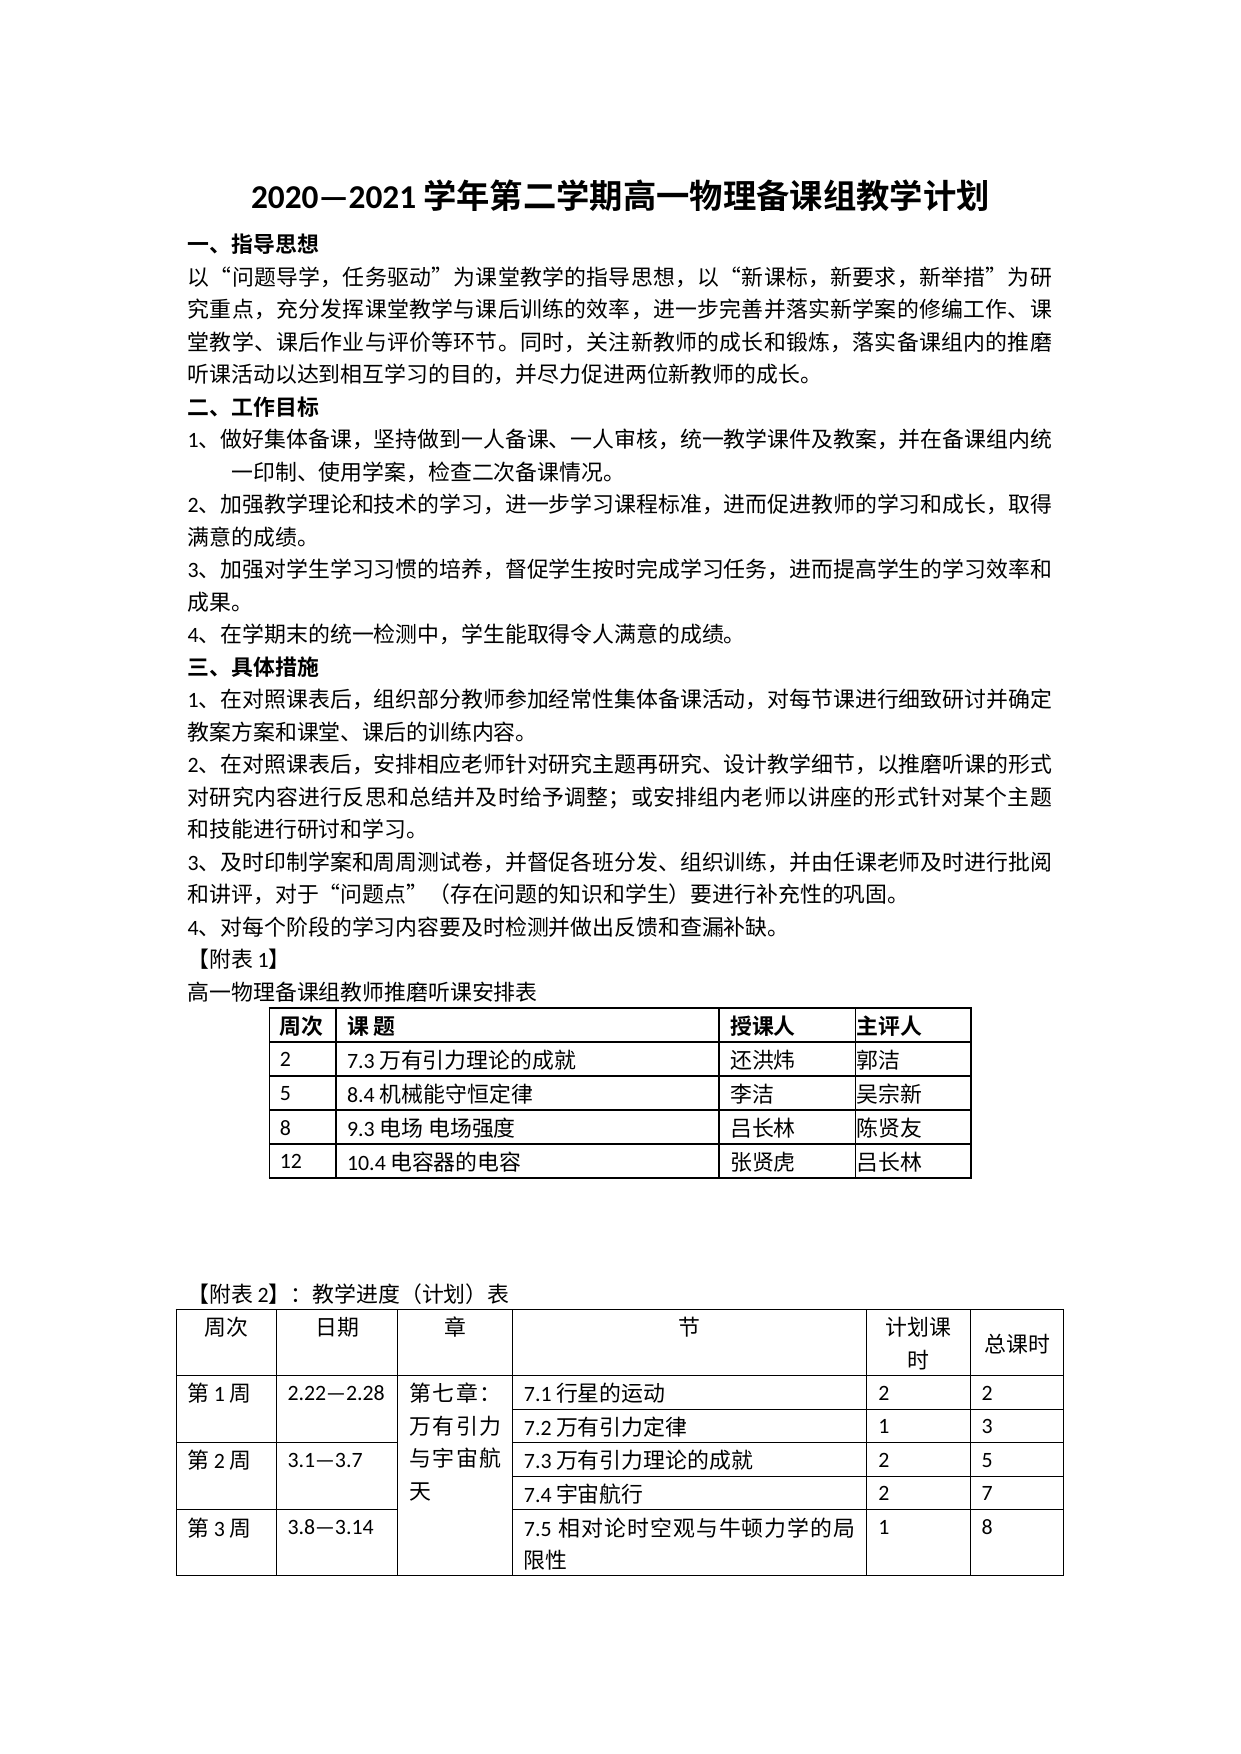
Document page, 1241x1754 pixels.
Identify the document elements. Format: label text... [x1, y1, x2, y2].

table_cell 吕长林 [856, 1145, 970, 1177]
table_header 周次 [270, 1009, 335, 1041]
table_header 授课人 [720, 1009, 855, 1041]
table_cell 吕长林 [720, 1111, 855, 1143]
table_cell 2 [867, 1443, 970, 1476]
text 3、加强对学生学习习惯的培养，督促学生按时完成学习任务，进而提高学生的学习效率和成果。 [187, 552, 1053, 617]
table_cell 7.1行星的运动 [513, 1376, 866, 1408]
table_cell 7.3万有引力理论的成就 [337, 1043, 718, 1075]
table_cell 9.3 电场 电场强度 [337, 1111, 718, 1143]
text 4、在学期末的统一检测中，学生能取得令人满意的成绩。 [187, 617, 1053, 649]
table_cell 10.4电容器的电容 [337, 1145, 718, 1177]
table_cell 12 [270, 1145, 335, 1177]
table_cell 张贤虎 [720, 1145, 855, 1177]
text 一、指导思想 [187, 227, 1053, 259]
table_cell 吴宗新 [856, 1077, 970, 1109]
table_header 节 [513, 1310, 866, 1375]
table_header 章 [398, 1310, 512, 1375]
table_header 日期 [277, 1310, 397, 1375]
text 4、对每个阶段的学习内容要及时检测并做出反馈和查漏补缺。 [187, 909, 1053, 942]
table_cell 3.1—3.7 [277, 1443, 397, 1509]
table_cell 第3周 [177, 1510, 276, 1575]
table_cell 2 [971, 1376, 1063, 1408]
table_cell 陈贤友 [856, 1111, 970, 1143]
table_cell 第2周 [177, 1443, 276, 1509]
table_cell 2 [270, 1043, 335, 1075]
text 高一物理备课组教师推磨听课安排表 [187, 974, 1053, 1007]
table_cell 2 [867, 1477, 970, 1509]
table_cell 2.22—2.28 [277, 1376, 397, 1442]
table_cell 7.4宇宙航行 [513, 1477, 866, 1509]
table_cell 还洪炜 [720, 1043, 855, 1075]
text 2020—2021学年第二学期高一物理备课组教学计划 [187, 162, 1053, 227]
text 2、加强教学理论和技术的学习，进一步学习课程标准，进而促进教师的学习和成长，取得满意的成绩。 [187, 487, 1053, 552]
table_cell 郭洁 [856, 1043, 970, 1075]
text 【附表2】：教学进度（计划）表 [187, 1276, 1053, 1309]
text 二、工作目标 [187, 389, 1053, 422]
table_cell 8 [971, 1510, 1063, 1575]
table_cell 1 [867, 1510, 970, 1575]
table_cell 7.3万有引力理论的成就 [513, 1443, 866, 1476]
text 【附表1】 [187, 942, 1053, 974]
table_cell 5 [971, 1443, 1063, 1476]
text 2、在对照课表后，安排相应老师针对研究主题再研究、设计教学细节，以推磨听课的形式对研究内容进行反思和总结并及时给予调整；或安排组内老师以讲座的形式针对某个主题和技能进行研讨和学习。 [187, 747, 1053, 844]
text 三、具体措施 [187, 649, 1053, 682]
table_header 主评人 [856, 1009, 970, 1041]
table_cell 7.5 相对论时空观与牛顿力学的局限性 [513, 1510, 866, 1575]
table_cell 5 [270, 1077, 335, 1109]
table_cell 3 [971, 1410, 1063, 1442]
text 以“问题导学，任务驱动”为课堂教学的指导思想，以“新课标，新要求，新举措”为研究重点，充分发挥课堂教学与课后训练的效率，进一步完善并落实新学案的修编工作、课堂教学、课后作业与评价等环节。同时，关注新教师的成长和锻炼，落实备课组内的推磨听课活动以达到相互学习的目的，并尽力促进两位新教师的成长。 [187, 259, 1053, 389]
table_cell 第1周 [177, 1376, 276, 1442]
table_cell 李洁 [720, 1077, 855, 1109]
table_cell 7 [971, 1477, 1063, 1509]
table_header 计划课时 [867, 1310, 970, 1375]
table_cell 8.4 机械能守恒定律 [337, 1077, 718, 1109]
table_header 课 题 [337, 1009, 718, 1041]
table_cell 8 [270, 1111, 335, 1143]
table_cell 7.2万有引力定律 [513, 1410, 866, 1442]
table_cell 第七章：万有引力与宇宙航天 [398, 1376, 512, 1575]
table_header 总课时 [971, 1310, 1063, 1375]
table_cell 2 [867, 1376, 970, 1408]
table_cell 3.8—3.14 [277, 1510, 397, 1575]
text 3、及时印制学案和周周测试卷，并督促各班分发、组织训练，并由任课老师及时进行批阅和讲评，对于“问题点”（存在问题的知识和学生）要进行补充性的巩固。 [187, 844, 1053, 909]
text 1、做好集体备课，坚持做到一人备课、一人审核，统一教学课件及教案，并在备课组内统一印制、使用学案，检查二次备课情况。 [187, 422, 1053, 487]
text 1、在对照课表后，组织部分教师参加经常性集体备课活动，对每节课进行细致研讨并确定教案方案和课堂、课后的训练内容。 [187, 682, 1053, 747]
table_cell 1 [867, 1410, 970, 1442]
table_header 周次 [177, 1310, 276, 1375]
